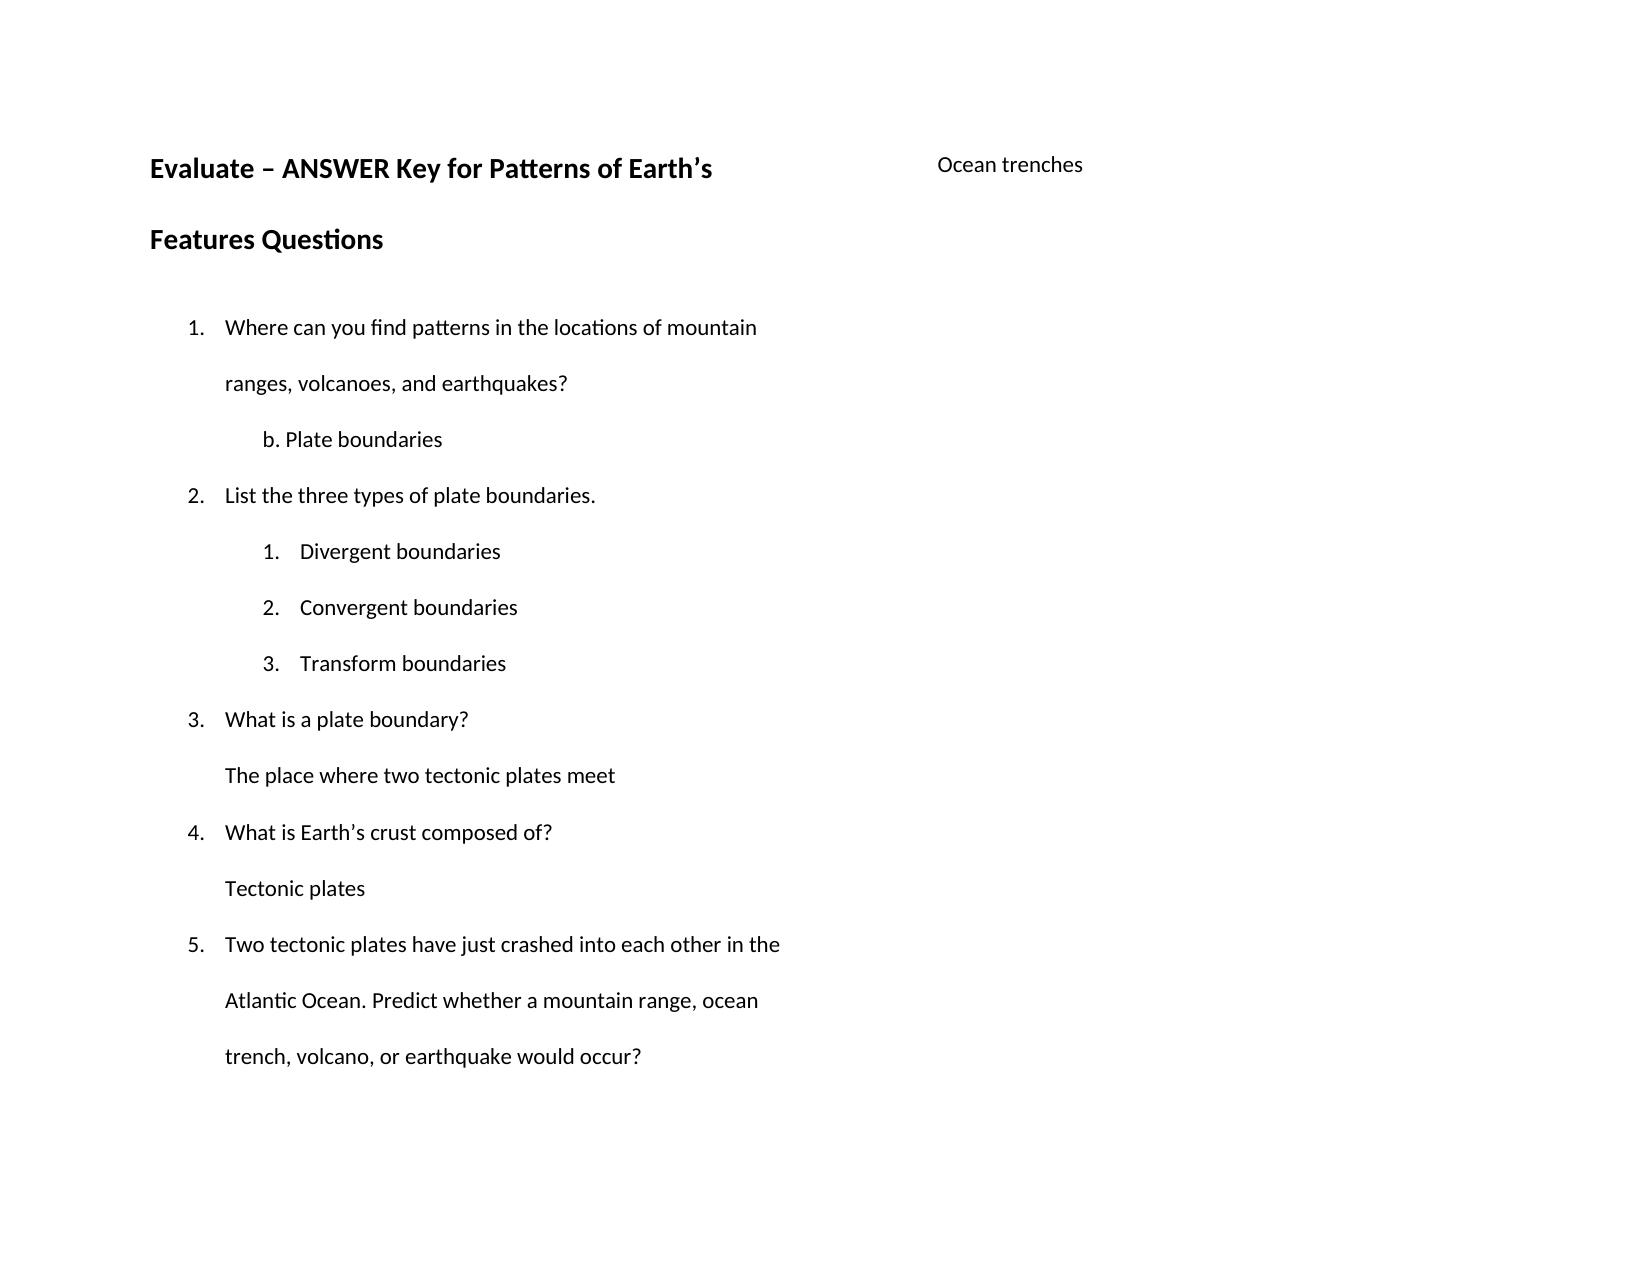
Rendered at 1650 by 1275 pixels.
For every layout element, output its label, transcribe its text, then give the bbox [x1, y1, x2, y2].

text Tectonic plates [225, 874, 787, 902]
list Two tectonic plates have just crashed into each other in the Atlantic Ocean. Predict whether a mountain range, ocean trench, volcano, or earthquake would occur? [187, 930, 787, 1070]
list What is Earth’s crust composed of? [187, 818, 787, 846]
list List the three types of plate boundaries. [187, 481, 787, 509]
list Where can you find patterns in the locations of mountain ranges, volcanoes, and earthquakes? [187, 313, 787, 397]
list Divergent boundaries [262, 537, 787, 566]
list What is a plate boundary? [187, 706, 787, 734]
list Ocean trenchesEvaluate – ANSWER Key for Patterns of Earth’s Features Questions [937, 150, 1500, 178]
text b. Plate boundaries [262, 425, 787, 453]
list Transform boundaries [262, 649, 787, 678]
list The place where two tectonic plates meet [225, 762, 787, 790]
text Evaluate – ANSWER Key for Patterns of Earth’s Features Questions [150, 150, 787, 257]
list Convergent boundaries [262, 593, 787, 622]
